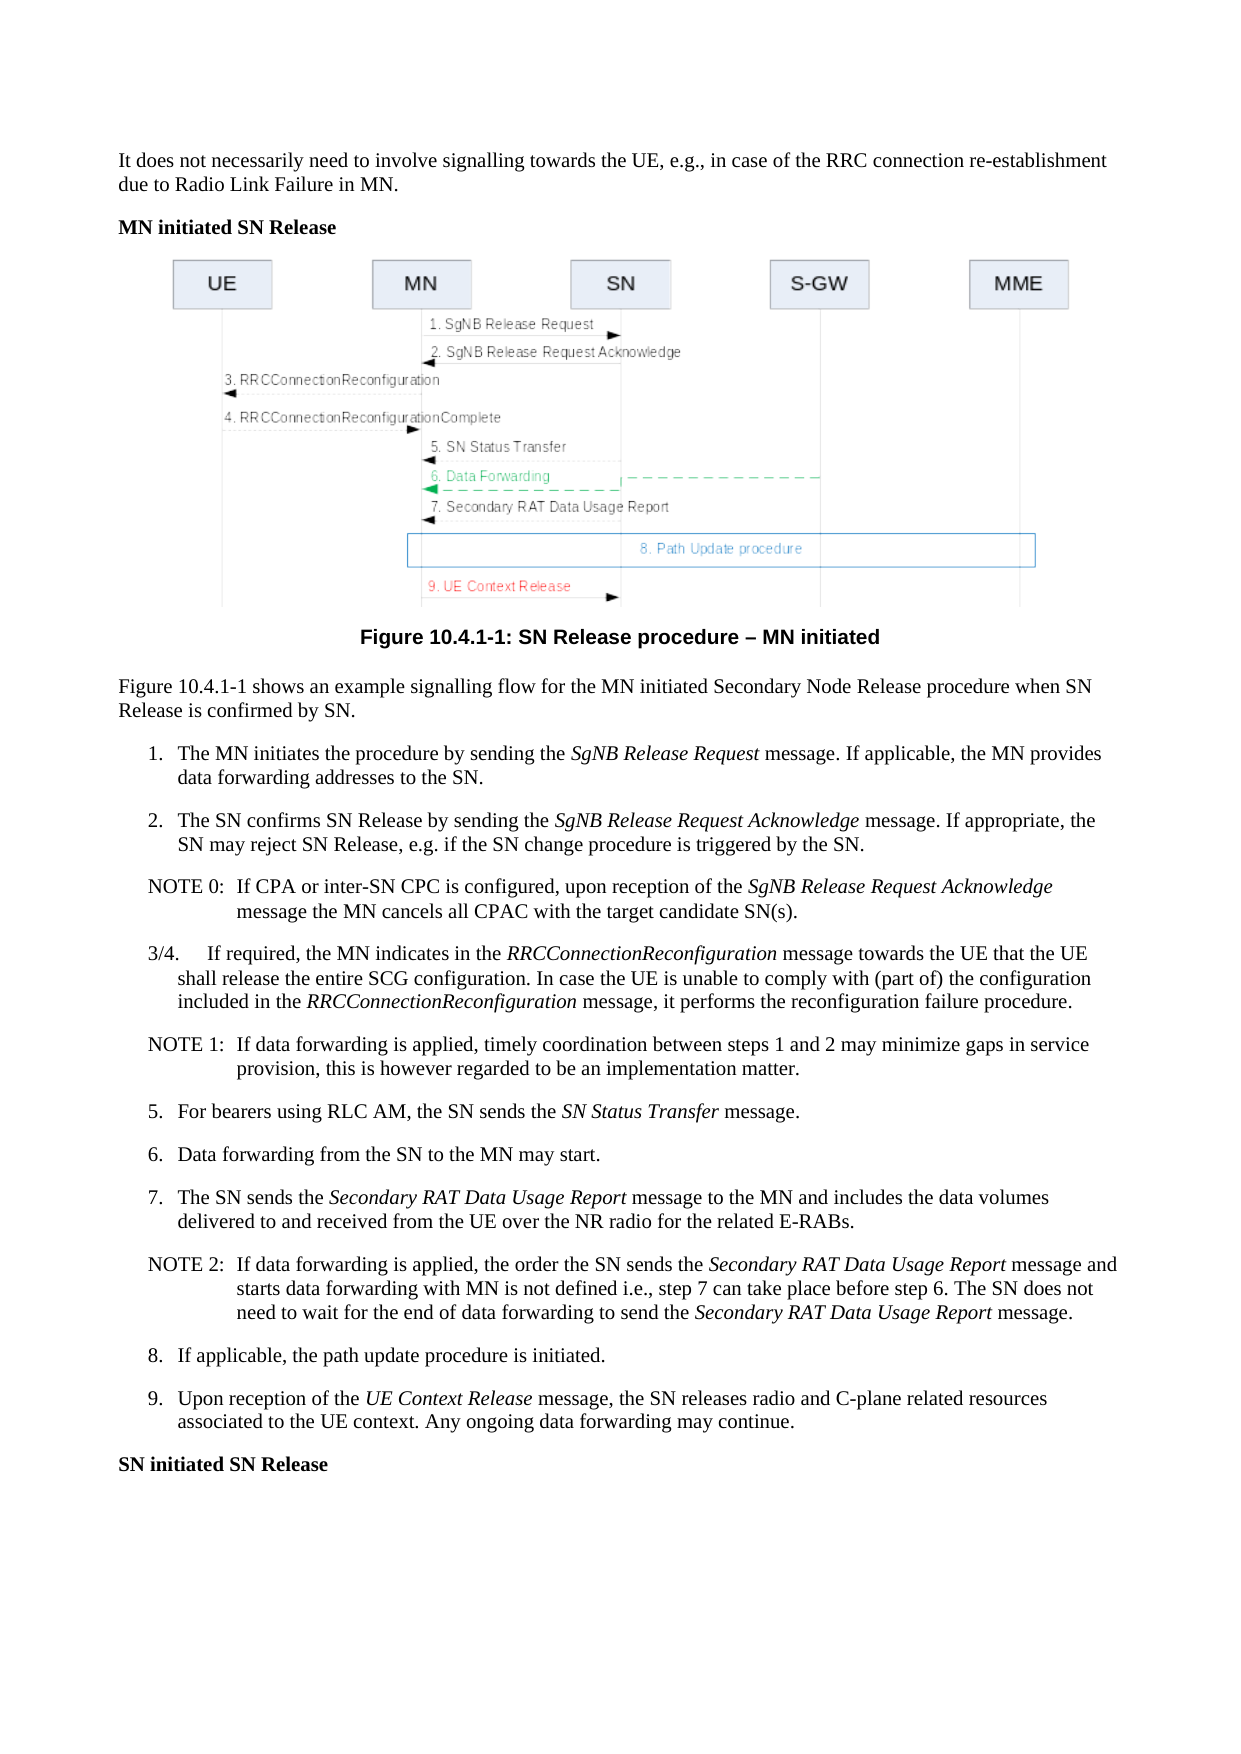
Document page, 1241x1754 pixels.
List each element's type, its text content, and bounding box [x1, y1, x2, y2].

text Figure 10.4.1-1 shows an example signalling flow for the MN initiated Secondary Node Release procedure when SN Release is confirmed by SN. [118, 674, 1122, 722]
text 7. The SN sends the Secondary RAT Data Usage Report message to the MN and includes the data volumes delivered to and received from the UE over the NR radio for the related E-RABs. [148, 1185, 1122, 1233]
text NOTE 0: If CPA or inter-SN CPC is configured, upon reception of the SgNB Release Request Acknowledge message the MN cancels all CPAC with the target candidate SN(s). [148, 874, 1122, 923]
text MN initiated SN Release [118, 214, 1122, 239]
text It does not necessarily need to involve signalling towards the UE, e.g., in case of the RRC connection re-establishment due to Radio Link Failure in MN. [118, 148, 1122, 196]
text NOTE 1: If data forwarding is applied, timely coordination between steps 1 and 2 may minimize gaps in service provision, this is however regarded to be an implementation matter. [148, 1032, 1122, 1080]
text NOTE 2: If data forwarding is applied, the order the SN sends the Secondary RAT Data Usage Report message and starts data forwarding with MN is not defined i.e., step 7 can take place before step 6. The SN does not need to wait for the end of data forwarding to send the Secondary RAT Data Usage Report message. [148, 1252, 1122, 1324]
text 5. For bearers using RLC AM, the SN sends the SN Status Transfer message. [148, 1099, 1122, 1123]
text 8. If applicable, the path update procedure is initiated. [148, 1343, 1122, 1367]
text 3/4. If required, the MN indicates in the RRCConnectionReconfiguration message towards the UE that the UE shall release the entire SCG configuration. In case the UE is unable to comply with (part of) the configuration included in the RRCConnectionReconfiguration message, it performs the reconfiguration failure procedure. [148, 941, 1122, 1013]
text 2. The SN confirms SN Release by sending the SgNB Release Request Acknowledge message. If appropriate, the SN may reject SN Release, e.g. if the SN change procedure is triggered by the SN. [148, 808, 1122, 856]
text 6. Data forwarding from the SN to the MN may start. [148, 1142, 1122, 1166]
text 9. Upon reception of the UE Context Release message, the SN releases radio and C-plane related resources associated to the UE context. Any ongoing data forwarding may continue. [148, 1385, 1122, 1433]
text 1. The MN initiates the procedure by sending the SgNB Release Request message. If applicable, the MN provides data forwarding addresses to the SN. [148, 741, 1122, 789]
text SN initiated SN Release [118, 1452, 1122, 1476]
text Figure 10.4.1-1: SN Release procedure – MN initiated [118, 625, 1122, 649]
